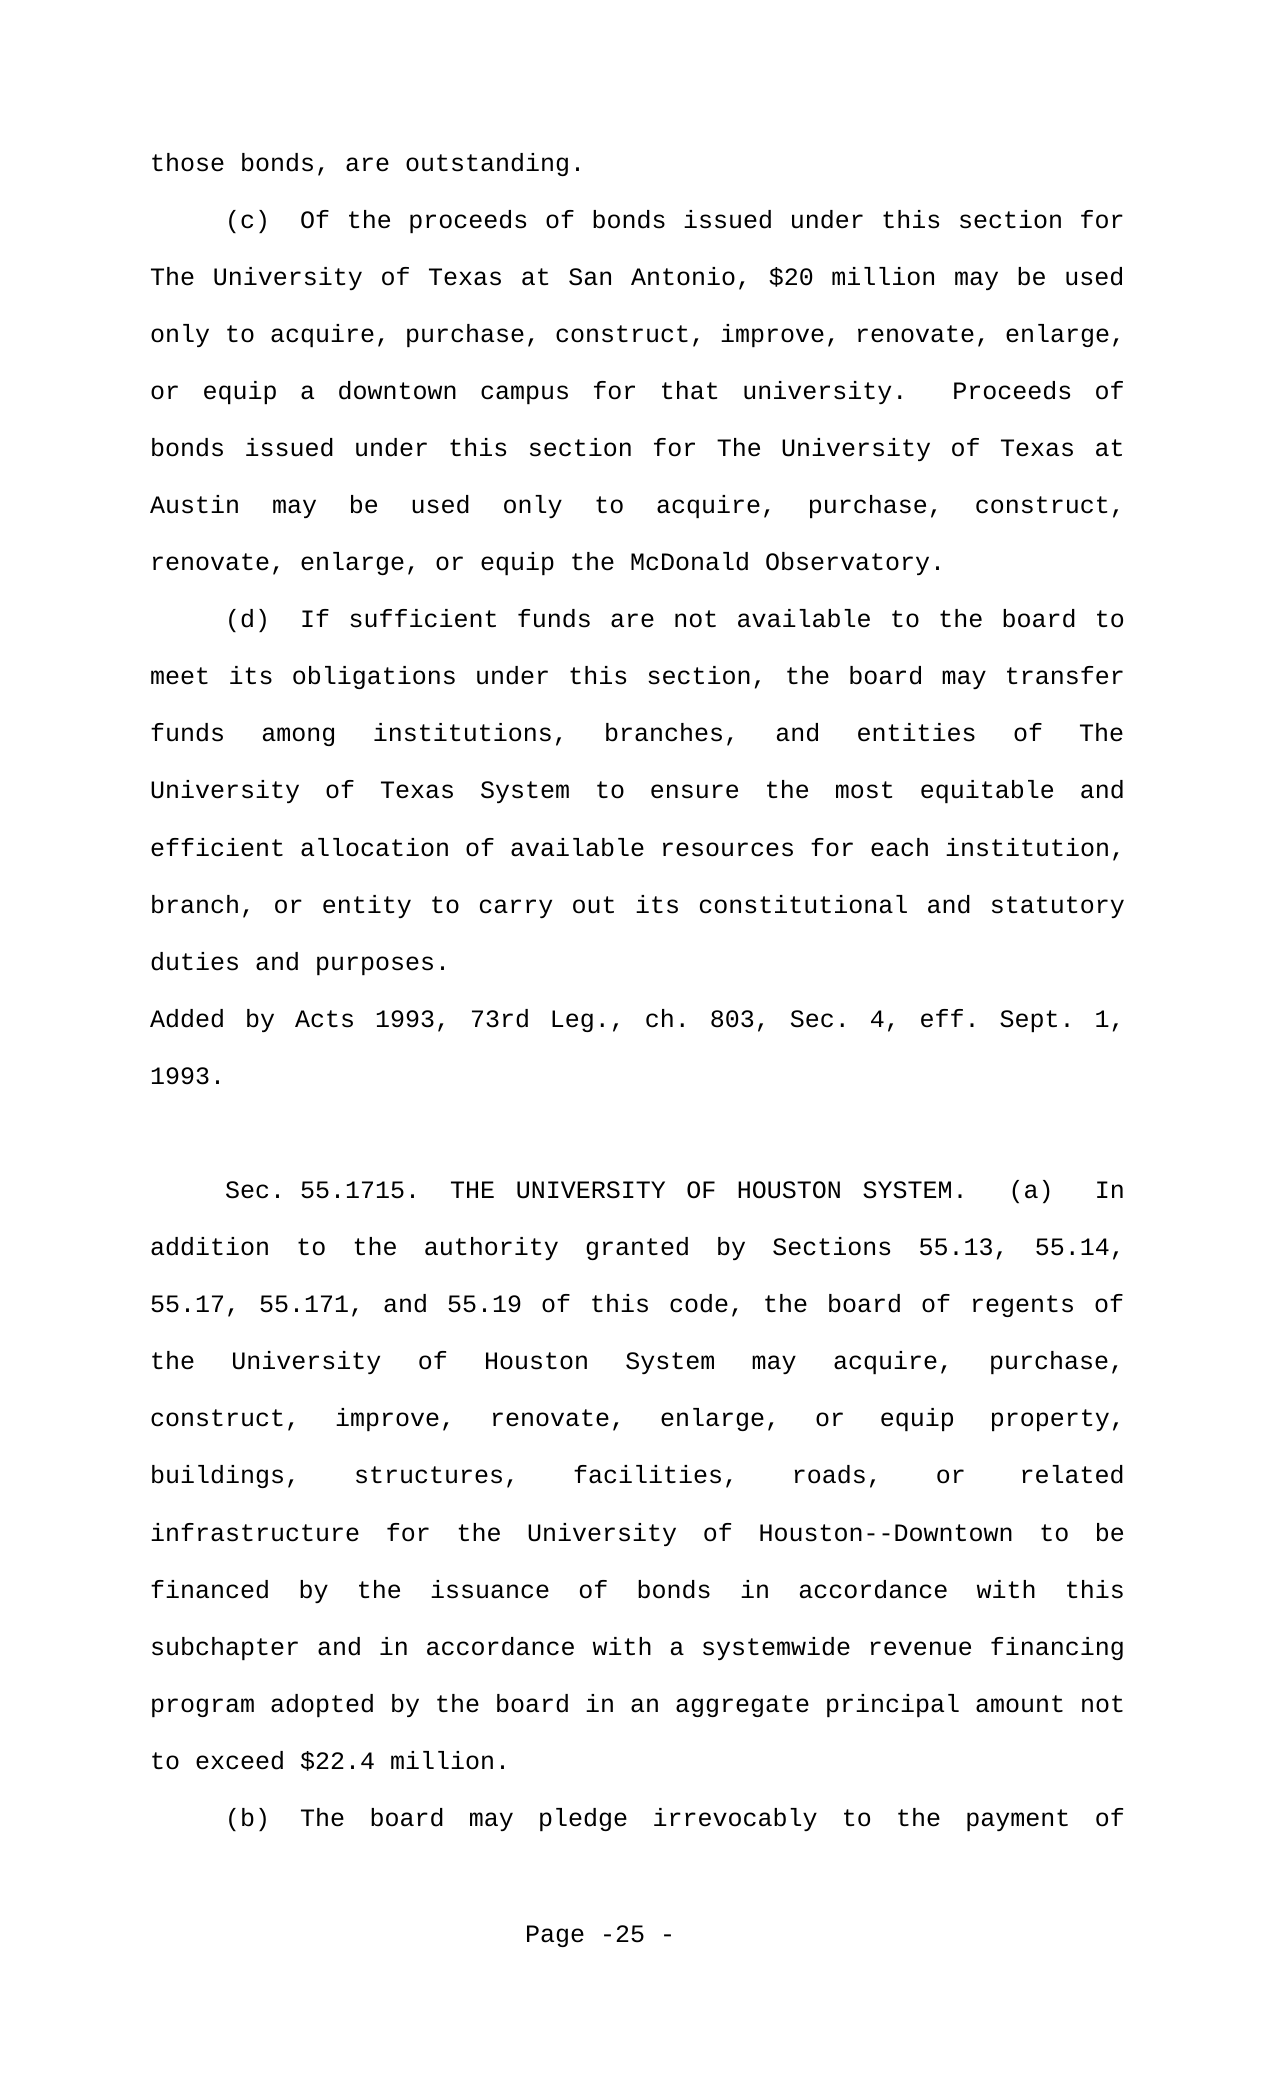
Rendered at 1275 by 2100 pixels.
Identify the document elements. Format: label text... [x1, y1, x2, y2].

text Sec. 55.1715. THE UNIVERSITY OF HOUSTON SYSTEM. (a) In addition to the authority granted by Sections 55.13, 55.14, 55.17, 55.171, and 55.19 of this code, the board of regents of the University of Houston System may acquire, purchase, construct, improve, renovate, enlarge, or equip property, buildings, structures, facilities, roads, or related infrastructure for the University of Houston--Downtown to be financed by the issuance of bonds in accordance with this subchapter and in accordance with a systemwide revenue financing program adopted by the board in an aggregate principal amount not to exceed $22.4 million. [150, 1177, 1125, 1777]
text Added by Acts 1993, 73rd Leg., ch. 803, Sec. 4, eff. Sept. 1, 1993. [150, 1006, 1125, 1092]
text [150, 1805, 1125, 1834]
text (d) If sufficient funds are not available to the board to meet its obligations under this section, the board may transfer funds among institutions, branches, and entities of The University of Texas System to ensure the most equitable and efficient allocation of available resources for each institution, branch, or entity to carry out its constitutional and statutory duties and purposes. [150, 607, 1125, 978]
text (c) Of the proceeds of bonds issued under this section for The University of Texas at San Antonio, $20 million may be used only to acquire, purchase, construct, improve, renovate, enlarge, or equip a downtown campus for that university. Proceeds of bonds issued under this section for The University of Texas at Austin may be used only to acquire, purchase, construct, renovate, enlarge, or equip the McDonald Observatory. [150, 207, 1125, 578]
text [150, 150, 1125, 178]
